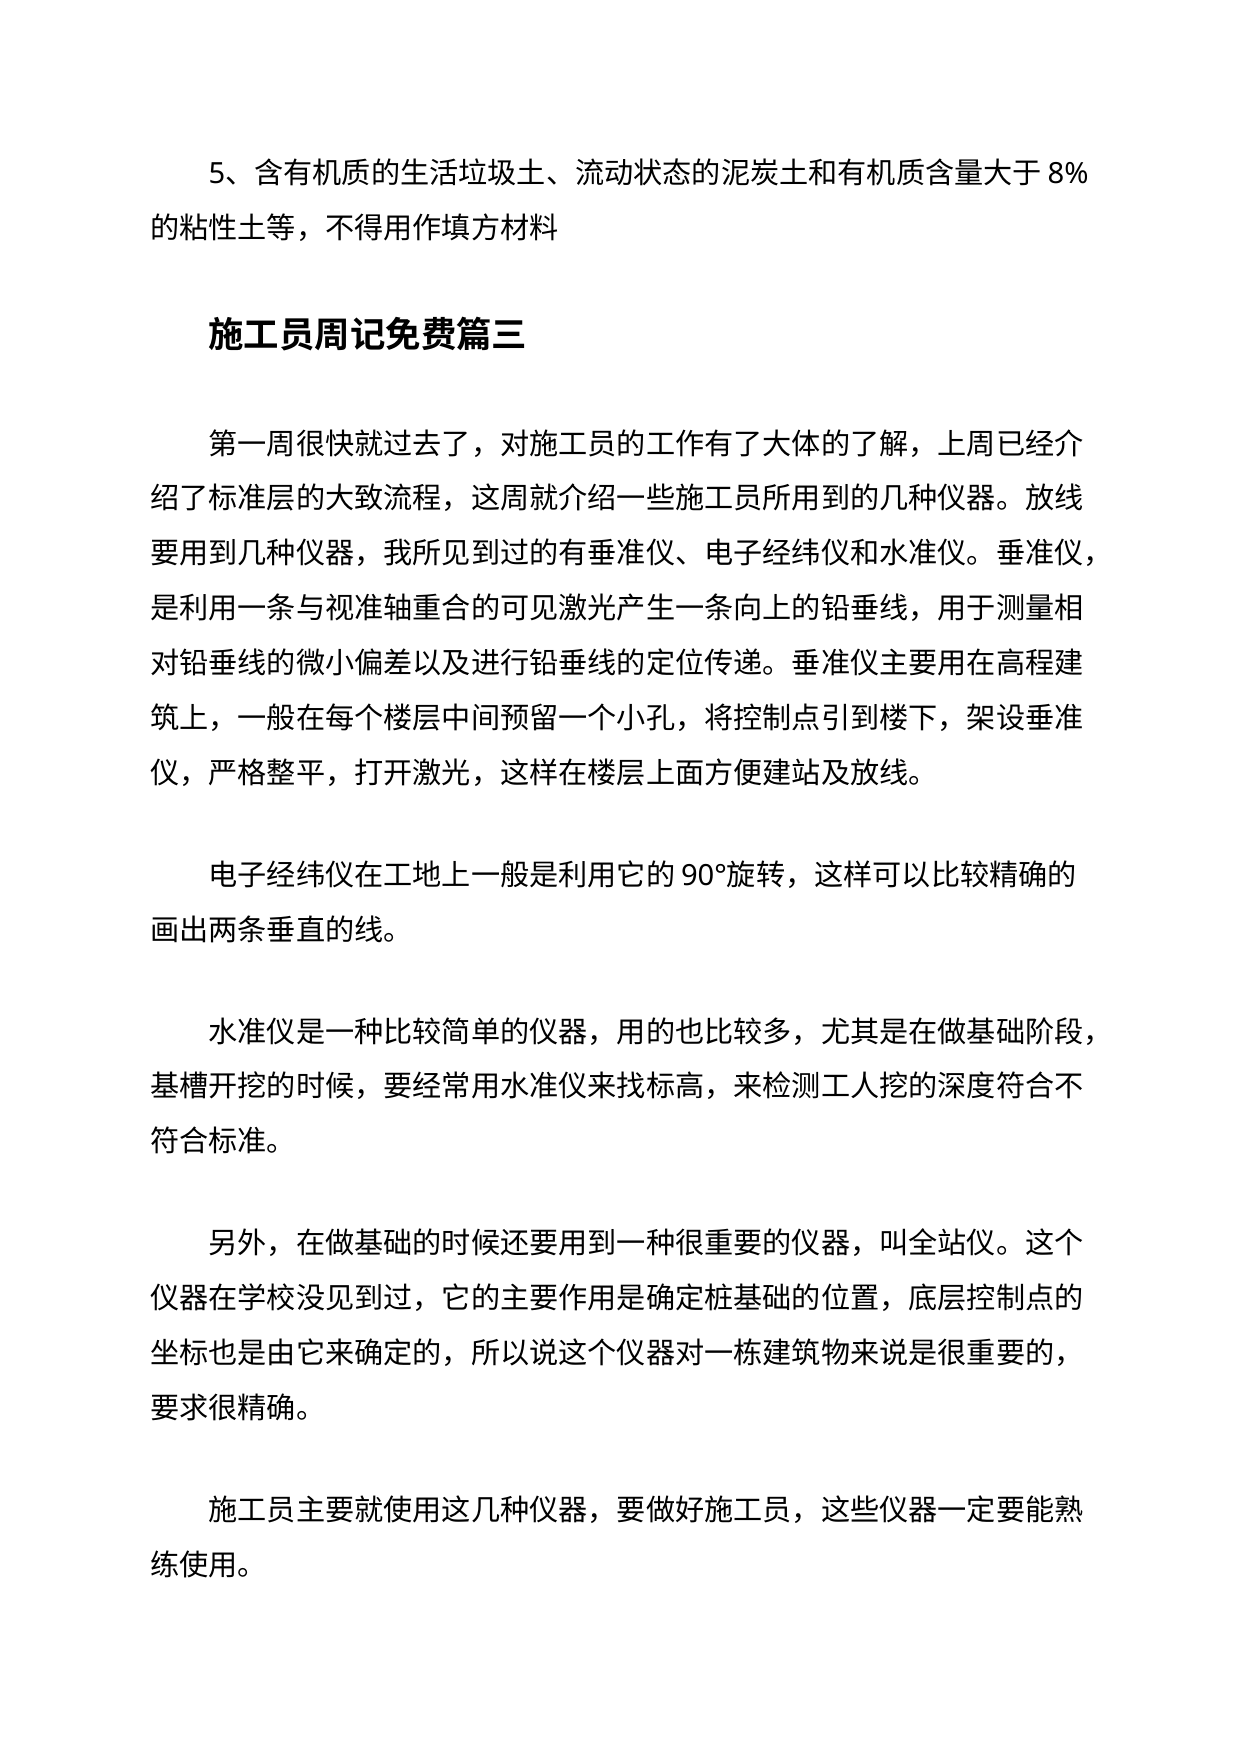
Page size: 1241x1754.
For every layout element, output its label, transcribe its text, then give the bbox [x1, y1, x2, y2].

text 施工员周记免费篇三 [150, 307, 1090, 358]
text 第一周很快就过去了，对施工员的工作有了大体的了解，上周已经介绍了标准层的大致流程，这周就介绍一些施工员所用到的几种仪器。放线要用到几种仪器，我所见到过的有垂准仪、电子经纬仪和水准仪。垂准仪，是利用一条与视准轴重合的可见激光产生一条向上的铅垂线，用于测量相对铅垂线的微小偏差以及进行铅垂线的定位传递。垂准仪主要用在高程建筑上，一般在每个楼层中间预留一个小孔，将控制点引到楼下，架设垂准仪，严格整平，打开激光，这样在楼层上面方便建站及放线。 [150, 420, 1090, 792]
text 电子经纬仪在工地上一般是利用它的90°旋转，这样可以比较精确的画出两条垂直的线。 [150, 851, 1090, 949]
text 另外，在做基础的时候还要用到一种很重要的仪器，叫全站仪。这个仪器在学校没见到过，它的主要作用是确定桩基础的位置，底层控制点的坐标也是由它来确定的，所以说这个仪器对一栋建筑物来说是很重要的，要求很精确。 [150, 1220, 1090, 1427]
text 5、含有机质的生活垃圾土、流动状态的泥炭土和有机质含量大于8%的粘性土等，不得用作填方材料 [150, 150, 1090, 247]
text 水准仪是一种比较简单的仪器，用的也比较多，尤其是在做基础阶段，基槽开挖的时候，要经常用水准仪来找标高，来检测工人挖的深度符合不符合标准。 [150, 1008, 1090, 1160]
text 施工员主要就使用这几种仪器，要做好施工员，这些仪器一定要能熟练使用。 [150, 1486, 1090, 1583]
